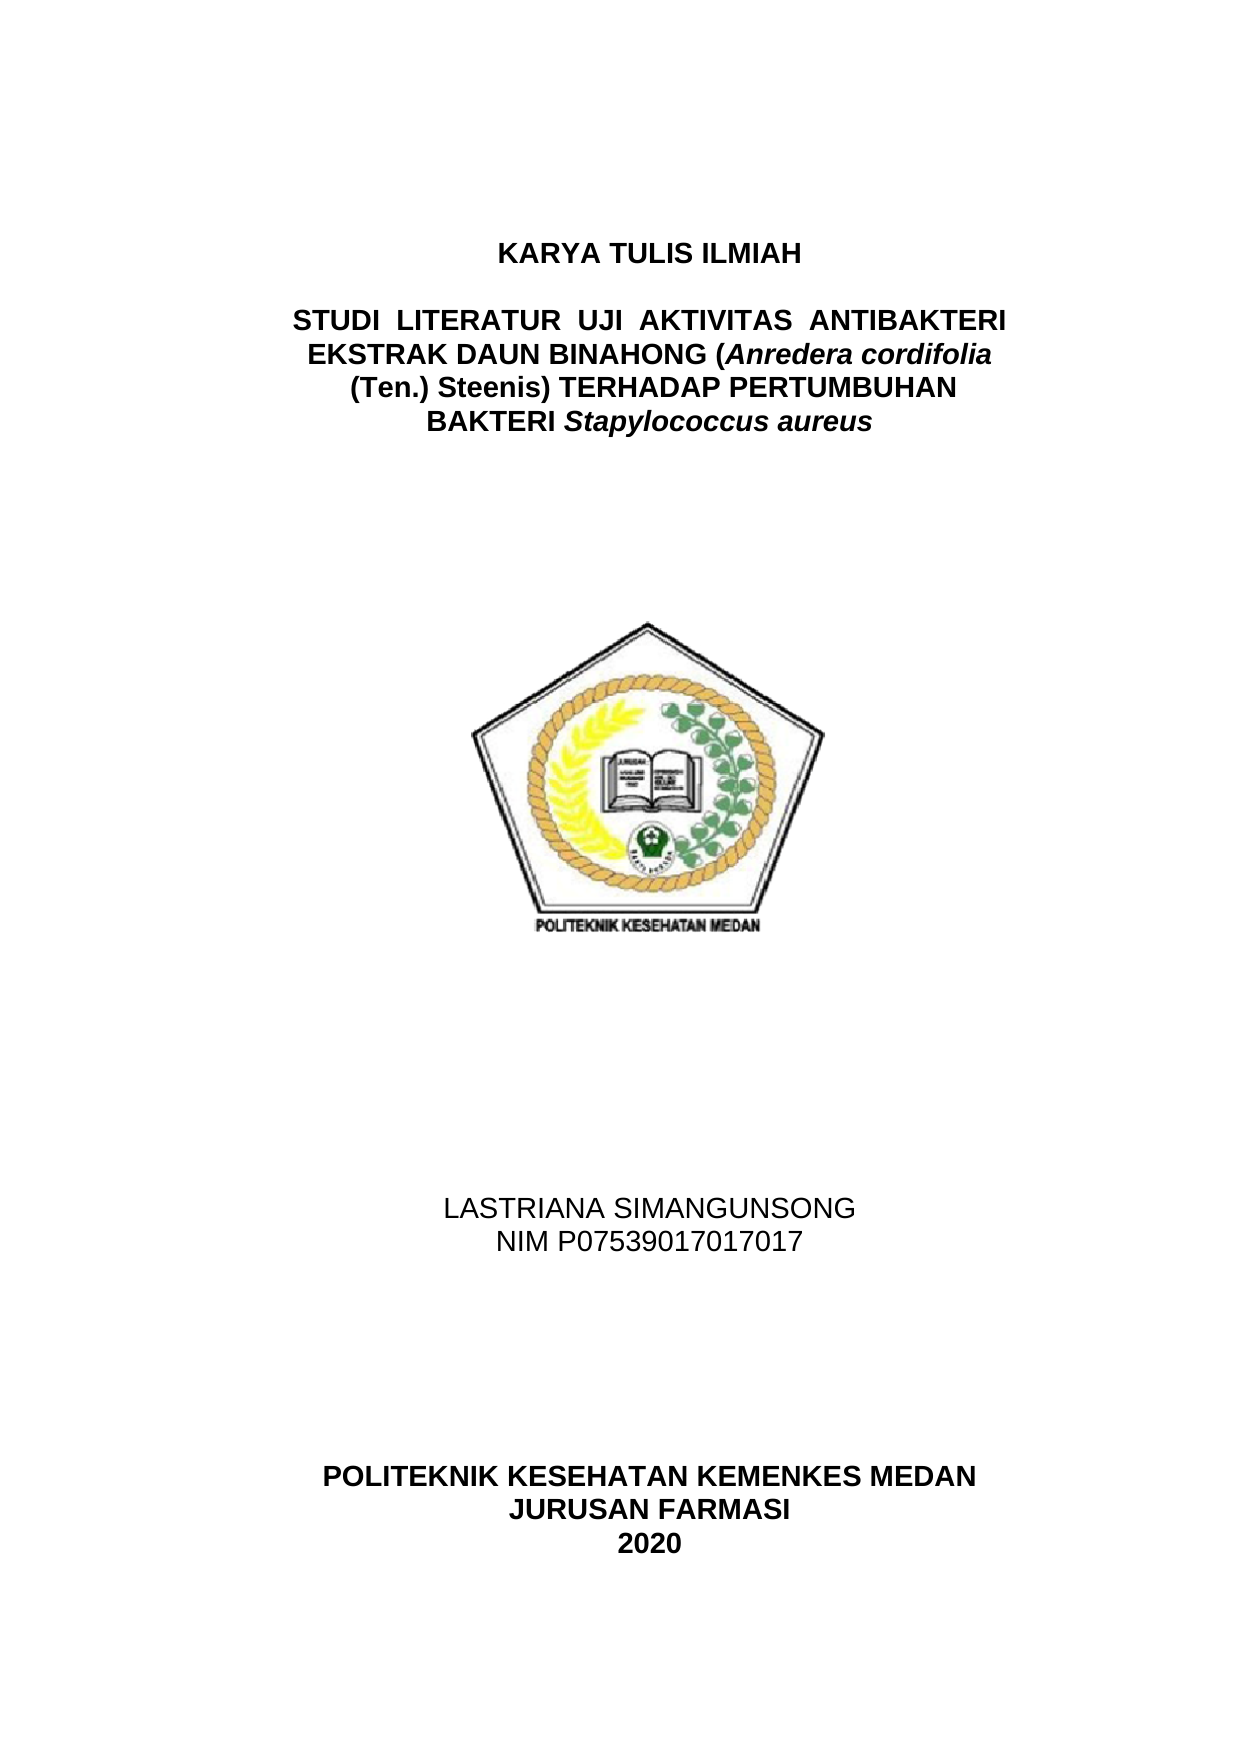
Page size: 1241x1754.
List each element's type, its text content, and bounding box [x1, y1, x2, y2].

text JURUSAN FARMASI [236, 1492, 1063, 1526]
text POLITEKNIK KESEHATAN KEMENKES MEDAN [236, 1458, 1063, 1492]
text 2020 [236, 1526, 1063, 1559]
text NIM P07539017017017 [236, 1224, 1063, 1258]
text LASTRIANA SIMANGUNSONG [236, 1191, 1063, 1224]
text BAKTERI Stapylococcus aureus [236, 404, 1063, 437]
picture [470, 620, 830, 939]
text (Ten.) Steenis) TERHADAP PERTUMBUHAN [236, 370, 1063, 404]
text KARYA TULIS ILMIAH [236, 236, 1063, 270]
text STUDI LITERATUR UJI AKTIVITAS ANTIBAKTERI EKSTRAK DAUN BINAHONG (Anredera cordifolia [236, 303, 1063, 370]
